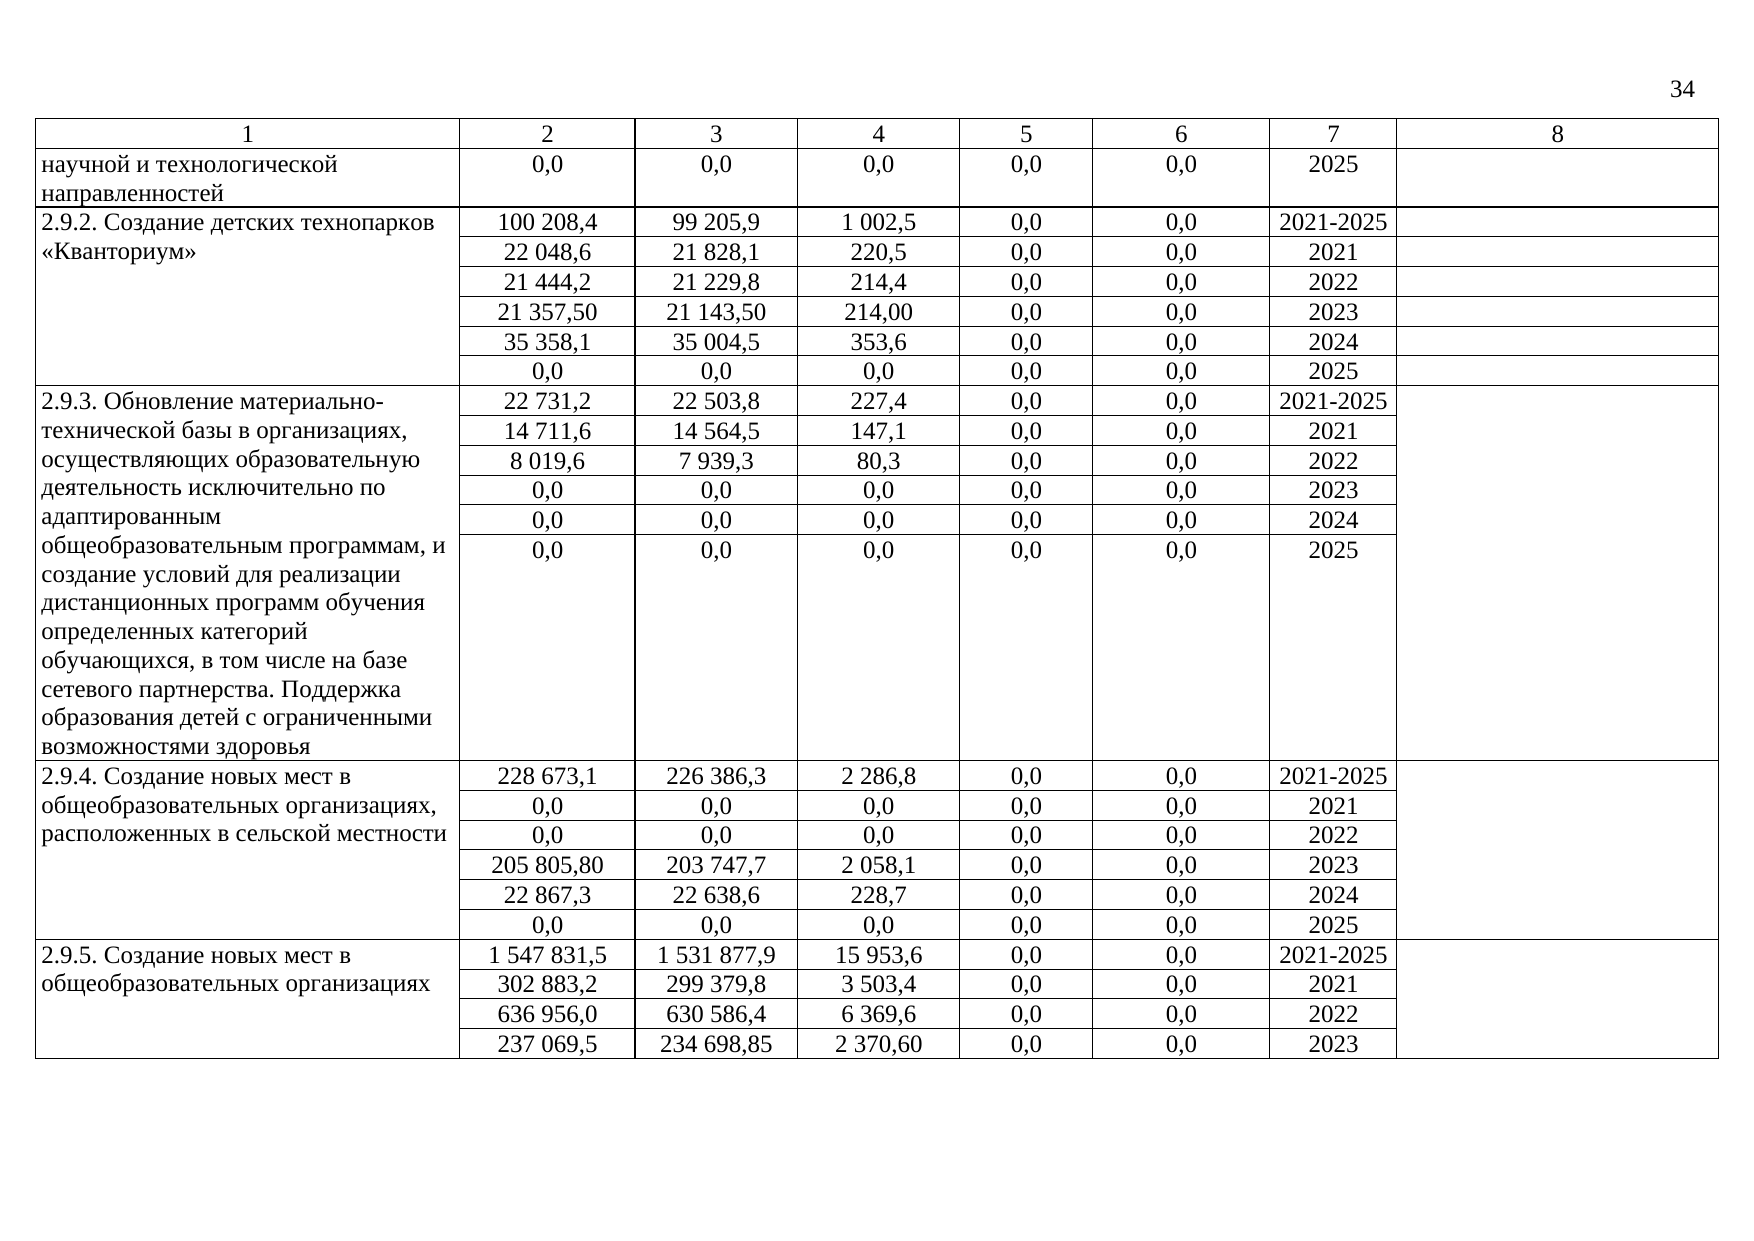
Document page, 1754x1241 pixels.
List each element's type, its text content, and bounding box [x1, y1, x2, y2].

table_cell 21 828,1 [636, 237, 797, 266]
table_cell 15 953,6 [798, 940, 959, 968]
table_cell 2.9.5. Создание новых мест в общеобразовательных организациях [36, 940, 459, 1058]
table_cell 0,0 [1093, 416, 1269, 445]
table_cell 0,0 [1093, 297, 1269, 326]
table_cell 0,0 [798, 535, 959, 760]
table_cell 2022 [1270, 821, 1396, 849]
table_cell 226 386,3 [636, 761, 797, 790]
table_cell 302 883,2 [460, 970, 634, 998]
table_cell 22 503,8 [636, 386, 797, 415]
table_cell 0,0 [960, 999, 1092, 1028]
table_cell 2023 [1270, 850, 1396, 879]
table_cell 22 638,6 [636, 880, 797, 909]
table_cell 2025 [1270, 149, 1396, 206]
table_cell 2023 [1270, 1029, 1396, 1058]
table_cell 35 358,1 [460, 327, 634, 355]
table_cell [1397, 386, 1718, 760]
table_cell 0,0 [960, 791, 1092, 819]
table_cell 1 002,5 [798, 208, 959, 236]
table_cell 205 805,80 [460, 850, 634, 879]
table_cell 0,0 [460, 821, 634, 849]
table_cell 0,0 [636, 821, 797, 849]
table_cell 0,0 [1093, 327, 1269, 355]
table_cell 0,0 [960, 761, 1092, 790]
table_cell 2024 [1270, 327, 1396, 355]
table_cell 0,0 [960, 505, 1092, 534]
table_cell 0,0 [1093, 880, 1269, 909]
table_cell 2.9.2. Создание детских технопарков «Кванториум» [36, 208, 459, 385]
table_cell 234 698,85 [636, 1029, 797, 1058]
table_cell 35 004,5 [636, 327, 797, 355]
table_cell 0,0 [798, 791, 959, 819]
table_cell 0,0 [636, 910, 797, 939]
table_header 5 [960, 119, 1092, 148]
table_cell 220,5 [798, 237, 959, 266]
table_cell 2023 [1270, 476, 1396, 504]
table_cell 0,0 [960, 237, 1092, 266]
table_cell 0,0 [460, 505, 634, 534]
table_cell 0,0 [798, 476, 959, 504]
table_cell 0,0 [798, 356, 959, 385]
table_cell 21 143,50 [636, 297, 797, 326]
table_cell [1397, 940, 1718, 1058]
table_cell 2021-2025 [1270, 761, 1396, 790]
table_cell 2021 [1270, 237, 1396, 266]
table_cell 100 208,4 [460, 208, 634, 236]
table_cell 0,0 [960, 850, 1092, 879]
table_cell [1397, 297, 1718, 326]
table_cell 2021 [1270, 416, 1396, 445]
table_cell 0,0 [1093, 149, 1269, 206]
table_cell 2 058,1 [798, 850, 959, 879]
table_cell 0,0 [960, 327, 1092, 355]
table_cell 0,0 [636, 791, 797, 819]
table_cell 2023 [1270, 297, 1396, 326]
table_cell 22 731,2 [460, 386, 634, 415]
table_cell 22 048,6 [460, 237, 634, 266]
table_cell 0,0 [636, 149, 797, 206]
table_cell 2021 [1270, 791, 1396, 819]
table_cell 0,0 [636, 356, 797, 385]
table_cell 0,0 [1093, 850, 1269, 879]
table_cell 0,0 [1093, 970, 1269, 998]
table_cell 0,0 [960, 297, 1092, 326]
table_cell 0,0 [460, 791, 634, 819]
table_cell 203 747,7 [636, 850, 797, 879]
table_cell 0,0 [960, 208, 1092, 236]
table_cell 0,0 [1093, 386, 1269, 415]
table_cell 0,0 [960, 416, 1092, 445]
table_header 1 [36, 119, 459, 148]
table_cell 0,0 [1093, 476, 1269, 504]
table_cell 299 379,8 [636, 970, 797, 998]
table_cell 0,0 [636, 476, 797, 504]
table_cell 0,0 [960, 476, 1092, 504]
table_cell 2024 [1270, 505, 1396, 534]
table_cell [1397, 356, 1718, 385]
table_cell 2021 [1270, 970, 1396, 998]
table_cell 0,0 [1093, 910, 1269, 939]
table_header 3 [636, 119, 797, 148]
table_cell 0,0 [636, 535, 797, 760]
table_cell 0,0 [960, 970, 1092, 998]
table_cell 2025 [1270, 910, 1396, 939]
table_cell 0,0 [798, 821, 959, 849]
table_cell 147,1 [798, 416, 959, 445]
table_cell 0,0 [460, 910, 634, 939]
table_cell 0,0 [1093, 761, 1269, 790]
table_cell 0,0 [960, 386, 1092, 415]
table_cell 0,0 [960, 910, 1092, 939]
table_cell 3 503,4 [798, 970, 959, 998]
table_cell 6 369,6 [798, 999, 959, 1028]
table_cell 0,0 [960, 356, 1092, 385]
table_cell 99 205,9 [636, 208, 797, 236]
table_cell 0,0 [1093, 791, 1269, 819]
table_cell 0,0 [960, 267, 1092, 296]
table_cell 237 069,5 [460, 1029, 634, 1058]
table_cell 0,0 [960, 446, 1092, 474]
table_header 4 [798, 119, 959, 148]
table_cell 0,0 [1093, 505, 1269, 534]
table_cell 0,0 [1093, 446, 1269, 474]
table_cell 0,0 [1093, 1029, 1269, 1058]
table_cell 7 939,3 [636, 446, 797, 474]
table_header 6 [1093, 119, 1269, 148]
table_cell 0,0 [798, 505, 959, 534]
table_cell [1397, 237, 1718, 266]
table_cell 8 019,6 [460, 446, 634, 474]
table_cell 228,7 [798, 880, 959, 909]
table_cell 2021-2025 [1270, 940, 1396, 968]
table_cell 2.9.3. Обновление материально-технической базы в организациях, осуществляющих образовательную деятельность исключительно по адаптированным общеобразовательным программам, и создание условий для реализации дистанционных программ обучения определенных категорий обучающихся, в том числе на базе сетевого партнерства. Поддержка образования детей с ограниченными возможностями здоровья [36, 386, 459, 760]
table_cell 0,0 [1093, 237, 1269, 266]
table_cell 0,0 [1093, 535, 1269, 760]
table_cell 0,0 [960, 1029, 1092, 1058]
table_cell 0,0 [960, 880, 1092, 909]
table_cell [1397, 761, 1718, 939]
table_cell 2021-2025 [1270, 386, 1396, 415]
table_cell 1 547 831,5 [460, 940, 634, 968]
table_cell 0,0 [1093, 940, 1269, 968]
table_cell 21 229,8 [636, 267, 797, 296]
table_cell [1397, 327, 1718, 355]
table_cell 630 586,4 [636, 999, 797, 1028]
table_cell 0,0 [1093, 356, 1269, 385]
table_cell 80,3 [798, 446, 959, 474]
table_cell 22 867,3 [460, 880, 634, 909]
table_cell [1397, 208, 1718, 236]
table_cell 2 370,60 [798, 1029, 959, 1058]
table_cell 0,0 [798, 910, 959, 939]
table_cell 0,0 [960, 821, 1092, 849]
table_cell 636 956,0 [460, 999, 634, 1028]
table_cell [1397, 267, 1718, 296]
table_cell 2022 [1270, 999, 1396, 1028]
table_cell 0,0 [960, 940, 1092, 968]
table_cell 228 673,1 [460, 761, 634, 790]
table_cell 2022 [1270, 267, 1396, 296]
table_cell 2021-2025 [1270, 208, 1396, 236]
table_cell 0,0 [1093, 821, 1269, 849]
table_cell 0,0 [1093, 208, 1269, 236]
table_cell 0,0 [1093, 999, 1269, 1028]
table_cell 2025 [1270, 356, 1396, 385]
table_cell 14 711,6 [460, 416, 634, 445]
table_cell 0,0 [960, 535, 1092, 760]
table_cell 353,6 [798, 327, 959, 355]
table_header 2 [460, 119, 634, 148]
table_cell 14 564,5 [636, 416, 797, 445]
table_cell 21 357,50 [460, 297, 634, 326]
table_cell 2.9.4. Создание новых мест в общеобразовательных организациях, расположенных в сельской местности [36, 761, 459, 939]
table_cell 0,0 [798, 149, 959, 206]
table_cell 1 531 877,9 [636, 940, 797, 968]
table_cell 0,0 [460, 535, 634, 760]
table_cell 214,4 [798, 267, 959, 296]
table_cell 227,4 [798, 386, 959, 415]
table_cell 0,0 [460, 356, 634, 385]
table_header 7 [1270, 119, 1396, 148]
table_cell 0,0 [460, 476, 634, 504]
table_cell 214,00 [798, 297, 959, 326]
table_cell 21 444,2 [460, 267, 634, 296]
table_header 8 [1397, 119, 1718, 148]
table_cell 0,0 [460, 149, 634, 206]
table_cell 2025 [1270, 535, 1396, 760]
table_cell 2022 [1270, 446, 1396, 474]
table_cell 0,0 [636, 505, 797, 534]
table_cell 2 286,8 [798, 761, 959, 790]
table_cell 2024 [1270, 880, 1396, 909]
table_cell 0,0 [1093, 267, 1269, 296]
table_cell 0,0 [960, 149, 1092, 206]
